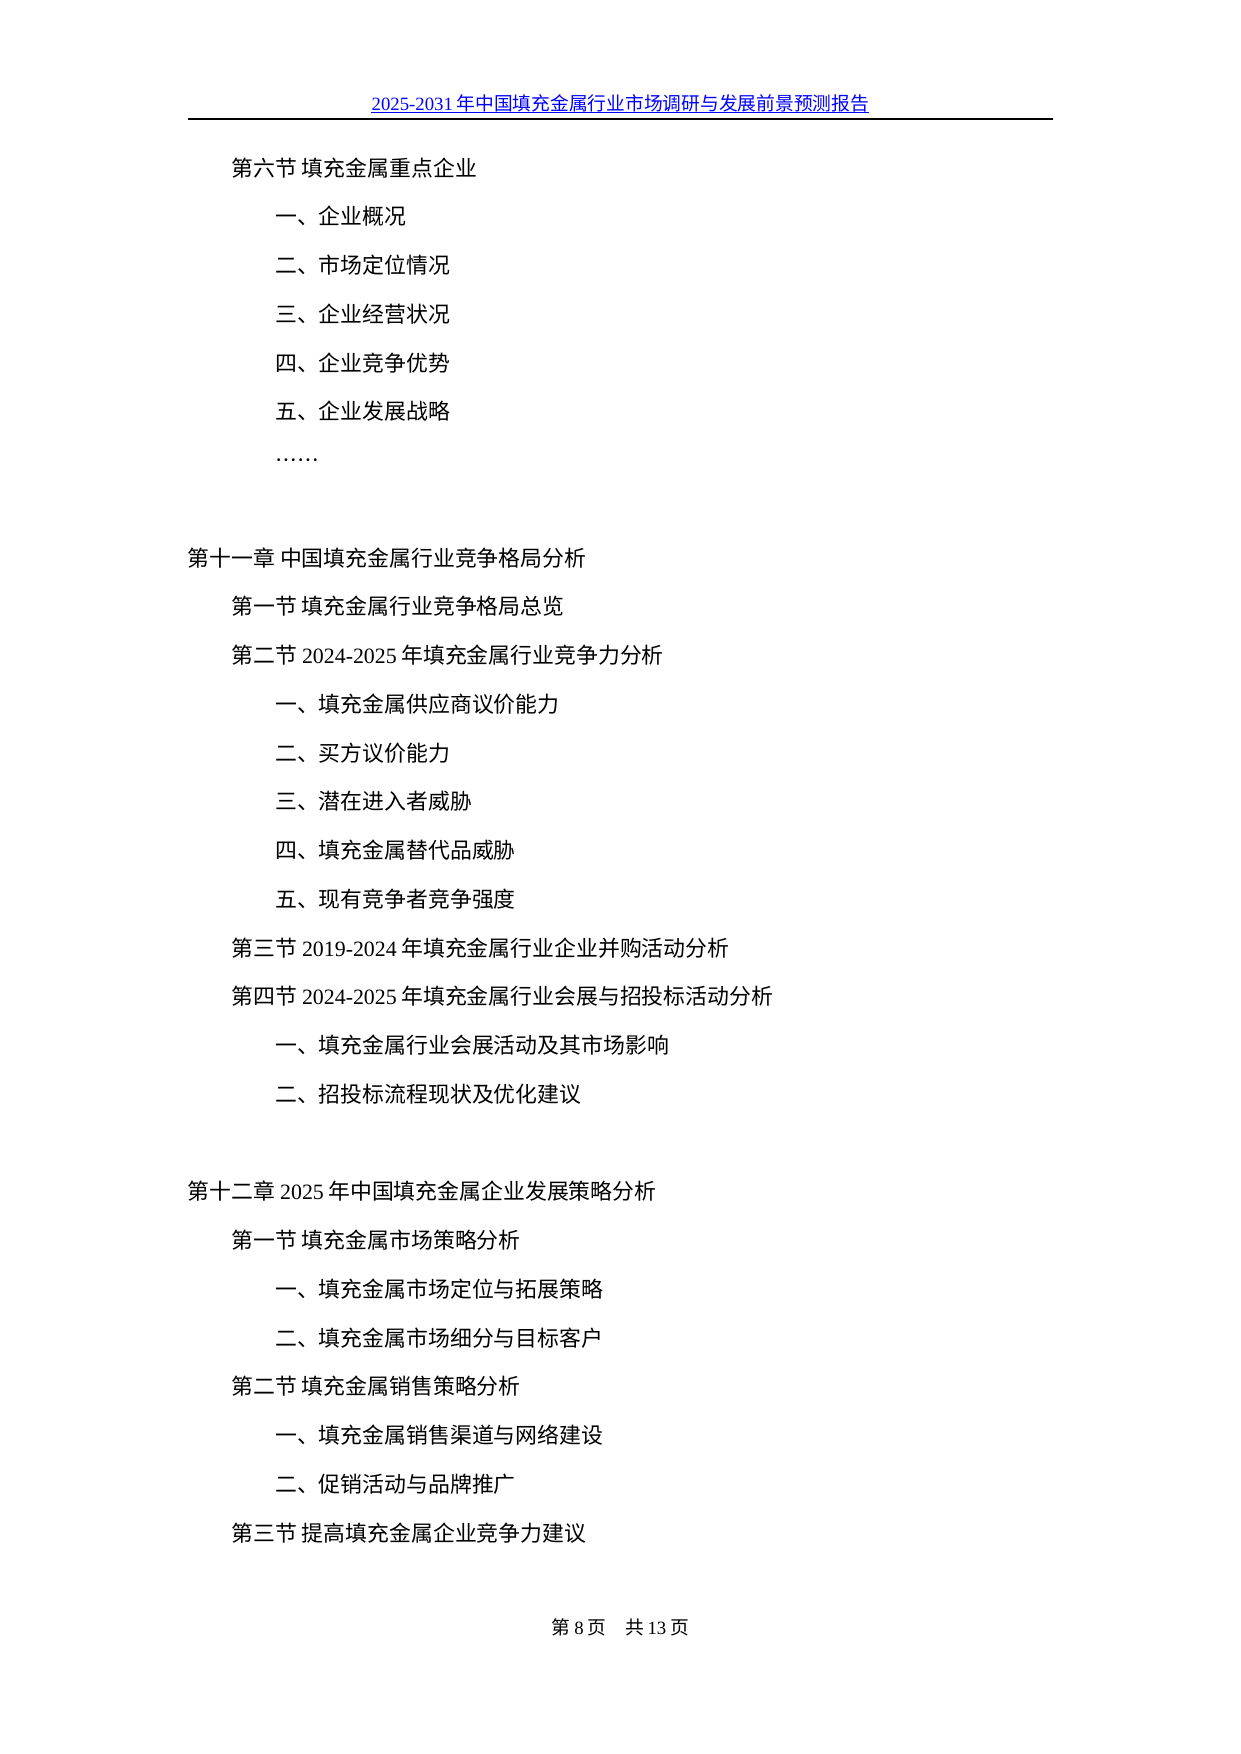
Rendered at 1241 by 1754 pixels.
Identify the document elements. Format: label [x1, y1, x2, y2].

text [187, 150, 1053, 1548]
